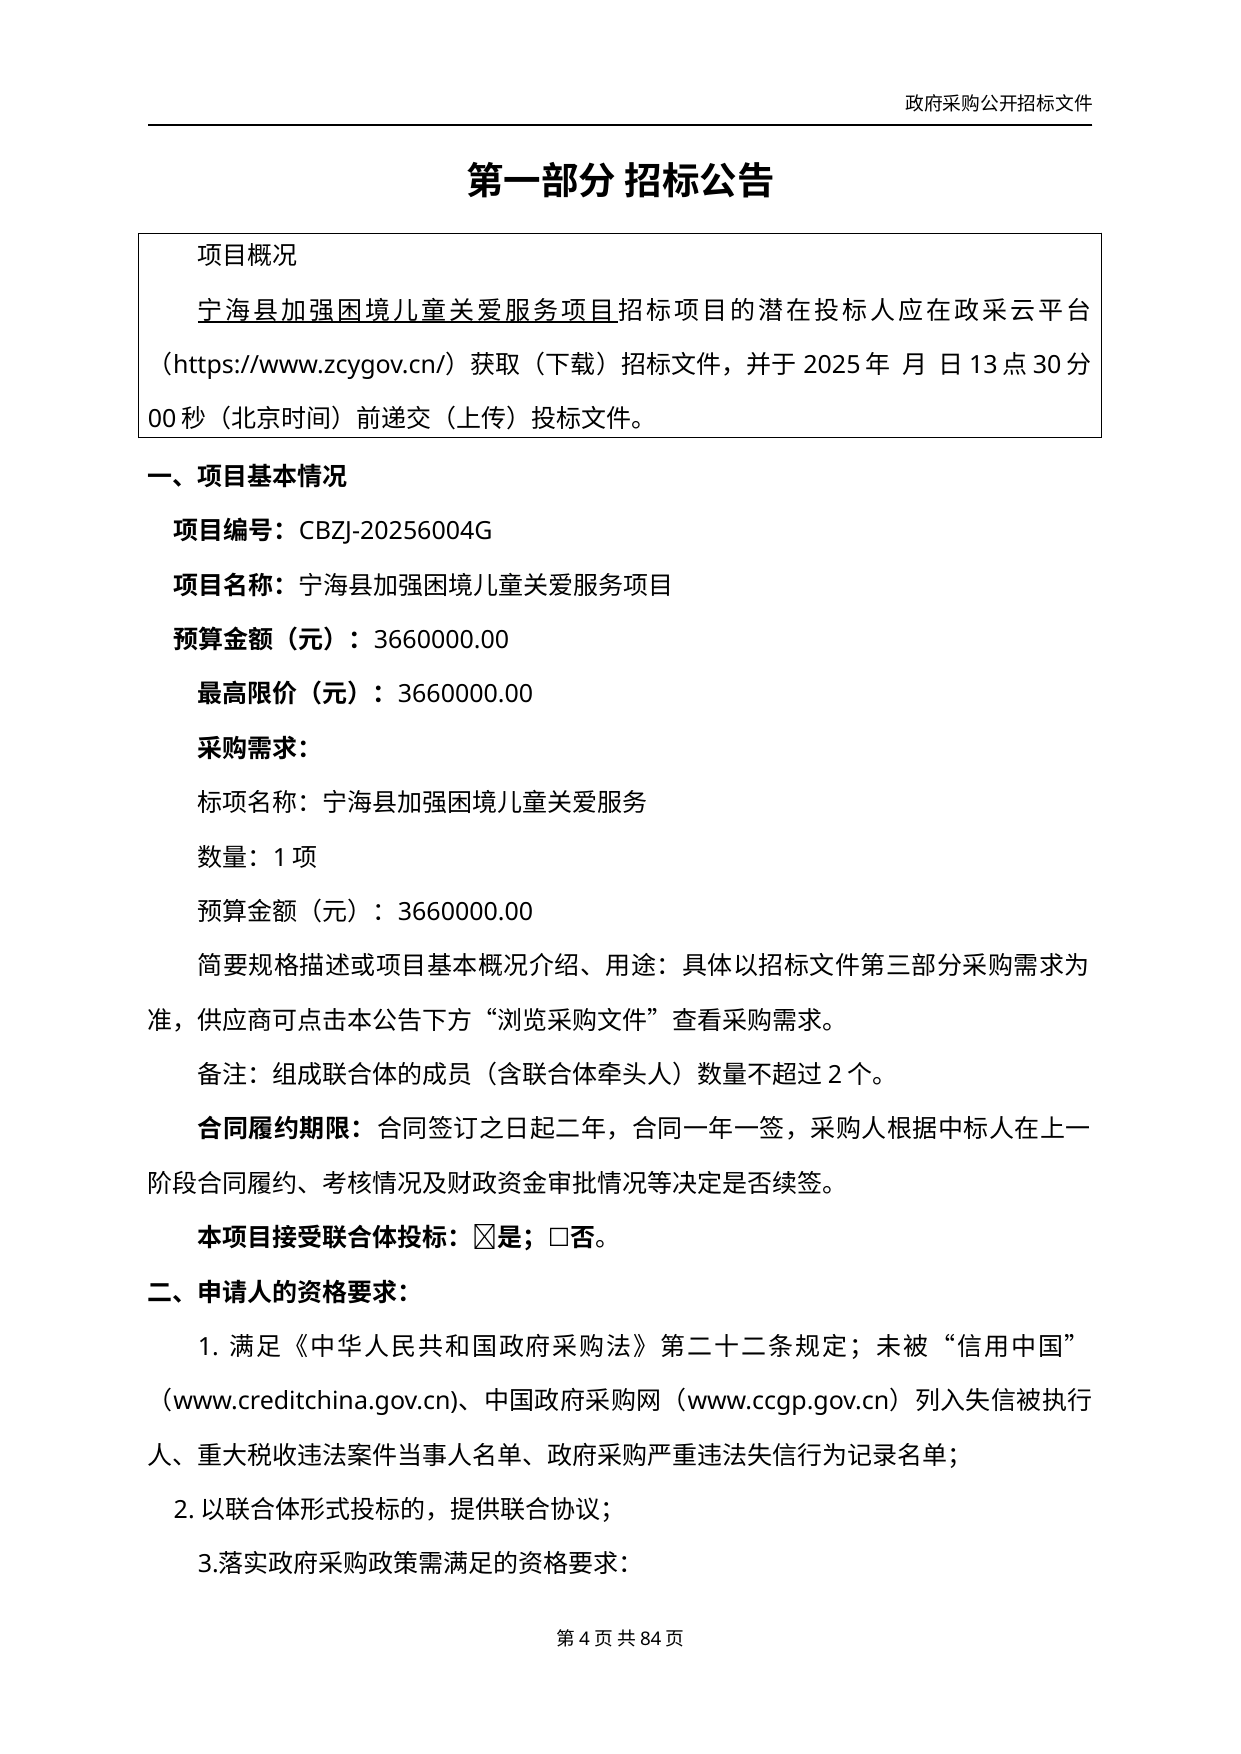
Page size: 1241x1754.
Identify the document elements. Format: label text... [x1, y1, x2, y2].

text 简要规格描述或项目基本概况介绍、用途：具体以招标文件第三部分采购需求为准，供应商可点击本公告下方“浏览采购文件”查看采购需求。 [148, 946, 1092, 1036]
text 最高限价（元）：3660000.00 [148, 674, 1092, 710]
text 项目名称：宁海县加强困境儿童关爱服务项目 [148, 565, 1092, 601]
text 一、项目基本情况 [148, 456, 1092, 493]
text 第一部分 招标公告 [148, 151, 1092, 206]
text 1. 满足《中华人民共和国政府采购法》第二十二条规定；未被“信用中国”（www.creditchina.gov.cn)、中国政府采购网（www.ccgp.gov.cn）列入失信被执行人、重大税收违法案件当事人名单、政府采购严重违法失信行为记录名单； [148, 1326, 1092, 1471]
text 数量：1项 [148, 837, 1092, 873]
text 项目概况 [139, 234, 1101, 272]
text 备注：组成联合体的成员（含联合体牵头人）数量不超过2个。 [148, 1054, 1092, 1091]
text 3.落实政府采购政策需满足的资格要求： [148, 1544, 1092, 1580]
text 采购需求： [148, 728, 1092, 764]
text 合同履约期限：合同签订之日起二年，合同一年一签，采购人根据中标人在上一阶段合同履约、考核情况及财政资金审批情况等决定是否续签。 [148, 1109, 1092, 1199]
text 项目编号：CBZJ-20256004G [148, 511, 1092, 547]
text 预算金额（元）：3660000.00 [148, 891, 1092, 928]
text 二、申请人的资格要求： [148, 1272, 1092, 1308]
text 标项名称：宁海县加强困境儿童关爱服务 [148, 783, 1092, 819]
text 2. 以联合体形式投标的，提供联合协议； [148, 1489, 1092, 1526]
text 本项目接受联合体投标：是；否。 [148, 1218, 1092, 1254]
text 宁海县加强困境儿童关爱服务项目招标项目的潜在投标人应在政采云平台（https://www.zcygov.cn/）获取（下载）招标文件，并于2025年 月 日13点30分00秒（北京时间）前递交（上传）投标文件。 [139, 287, 1101, 437]
text 预算金额（元）：3660000.00 [148, 619, 1092, 656]
